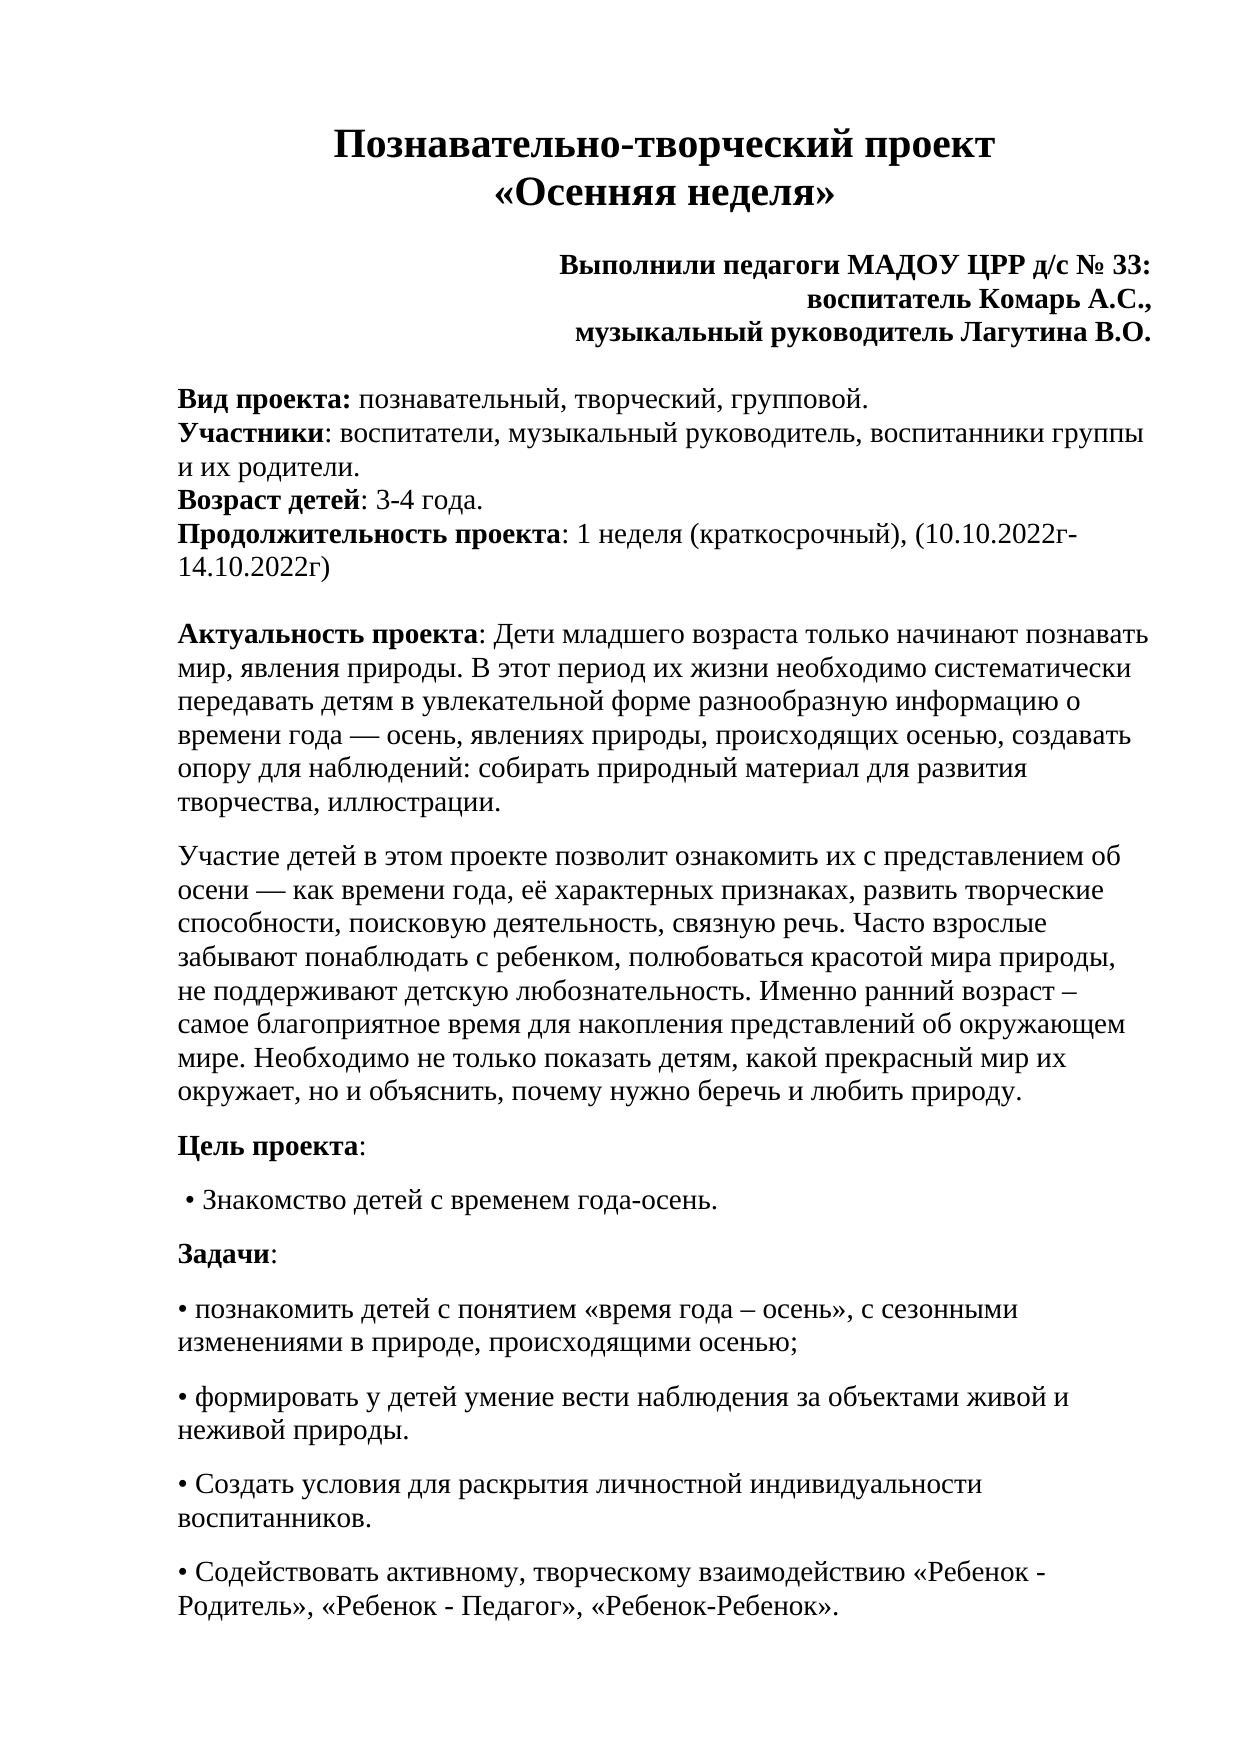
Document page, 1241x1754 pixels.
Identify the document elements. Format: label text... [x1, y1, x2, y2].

text Задачи: [177, 1236, 1152, 1270]
text • Создать условия для раскрытия личностной индивидуальности воспитанников. [177, 1467, 1152, 1534]
text Возраст детей: 3-4 года. [177, 482, 1152, 516]
text • познакомить детей с понятием «время года – осень», с сезонными изменениями в природе, происходящими осенью; [177, 1291, 1152, 1358]
text Цель проекта: [177, 1128, 1152, 1161]
text Познавательно-творческий проект [177, 118, 1152, 166]
text • Знакомство детей с временем года-осень. [177, 1182, 1152, 1216]
text Участие детей в этом проекте позволит ознакомить их с представлением об осени — как времени года, её характерных признаках, развить творческие способности, поисковую деятельность, связную речь. Часто взрослые забывают понаблюдать с ребенком, полюбоваться красотой мира природы, не поддерживают детскую любознательность. Именно ранний возраст – самое благоприятное время для накопления представлений об окружающем мире. Необходимо не только показать детям, какой прекрасный мир их окружает, но и объяснить, почему нужно беречь и любить природу. [177, 838, 1152, 1107]
text • формировать у детей умение вести наблюдения за объектами живой и неживой природы. [177, 1379, 1152, 1446]
text Выполнили педагоги МАДОУ ЦРР д/с № 33: [177, 247, 1152, 281]
text «Осенняя неделя» [177, 166, 1152, 214]
text музыкальный руководитель Лагутина В.О. [177, 314, 1152, 348]
text • Содействовать активному, творческому взаимодействию «Ребенок - Родитель», «Ребенок - Педагог», «Ребенок-Ребенок». [177, 1554, 1152, 1622]
text Актуальность проекта: Дети младшего возраста только начинают познавать мир, явления природы. В этот период их жизни необходимо систематически передавать детям в увлекательной форме разнообразную информацию о времени года — осень, явлениях природы, происходящих осенью, создавать опору для наблюдений: собирать природный материал для развития творчества, иллюстрации. [177, 616, 1152, 818]
text Продолжительность проекта: 1 неделя (краткосрочный), (10.10.2022г-14.10.2022г) [177, 516, 1152, 583]
text Вид проекта: познавательный, творческий, групповой. [177, 382, 1152, 415]
text воспитатель Комарь А.С., [177, 281, 1152, 314]
text Участники: воспитатели, музыкальный руководитель, воспитанники группы и их родители. [177, 415, 1152, 482]
